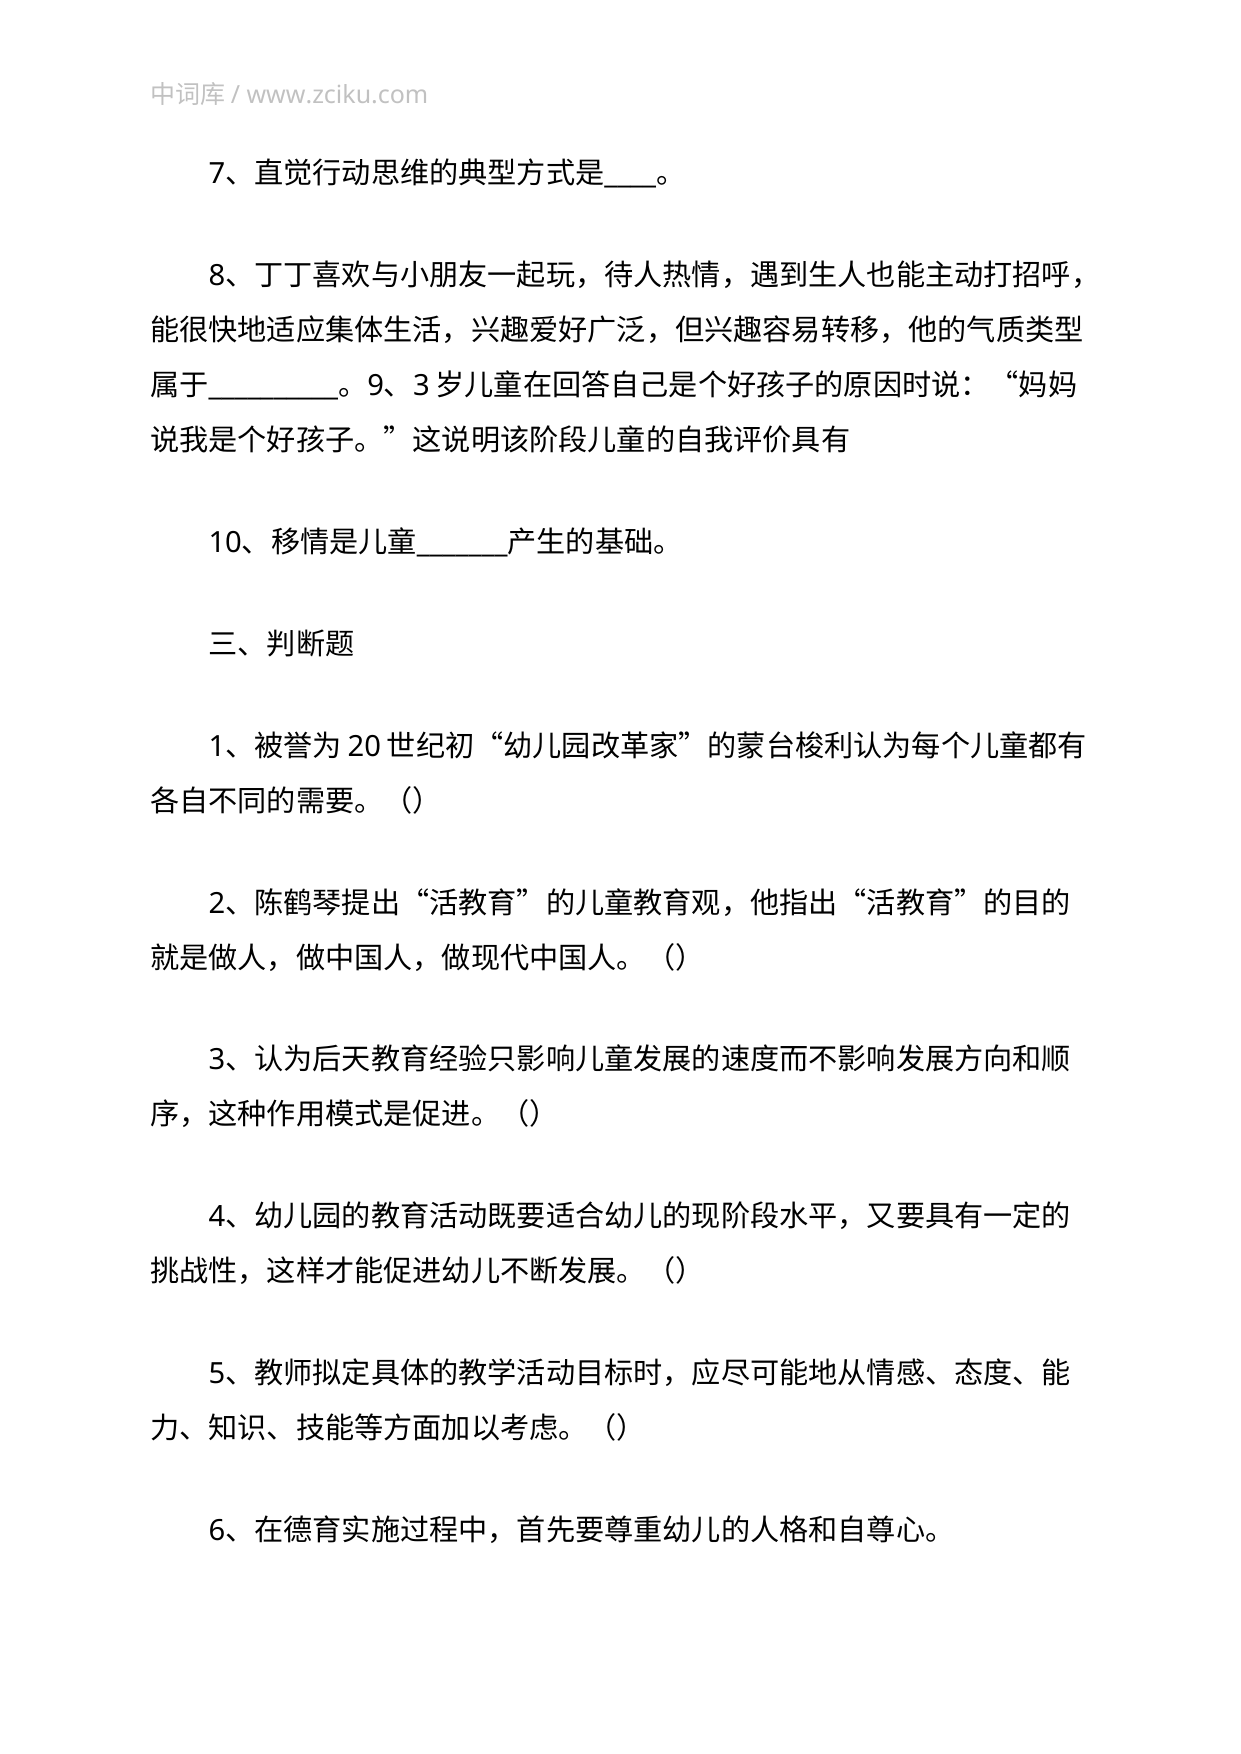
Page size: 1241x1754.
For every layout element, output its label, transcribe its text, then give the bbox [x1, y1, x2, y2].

text 8、丁丁喜欢与小朋友一起玩，待人热情，遇到生人也能主动打招呼，能很快地适应集体生活，兴趣爱好广泛，但兴趣容易转移，他的气质类型属于__________。9、3岁儿童在回答自己是个好孩子的原因时说：“妈妈说我是个好孩子。”这说明该阶段儿童的自我评价具有 [150, 252, 1090, 459]
text 2、陈鹤琴提出“活教育”的儿童教育观，他指出“活教育”的目的就是做人，做中国人，做现代中国人。（） [150, 879, 1090, 976]
text 7、直觉行动思维的典型方式是____。 [150, 150, 1090, 192]
text 三、判断题 [150, 621, 1090, 663]
text 10、移情是儿童_______产生的基础。 [150, 519, 1090, 561]
text 1、被誉为20世纪初“幼儿园改革家”的蒙台梭利认为每个儿童都有各自不同的需要。（） [150, 722, 1090, 820]
text 4、幼儿园的教育活动既要适合幼儿的现阶段水平，又要具有一定的挑战性，这样才能促进幼儿不断发展。（） [150, 1193, 1090, 1290]
text 3、认为后天教育经验只影响儿童发展的速度而不影响发展方向和顺序，这种作用模式是促进。（） [150, 1036, 1090, 1133]
text 5、教师拟定具体的教学活动目标时，应尽可能地从情感、态度、能力、知识、技能等方面加以考虑。（） [150, 1349, 1090, 1447]
text 6、在德育实施过程中，首先要尊重幼儿的人格和自尊心。 [150, 1506, 1090, 1549]
